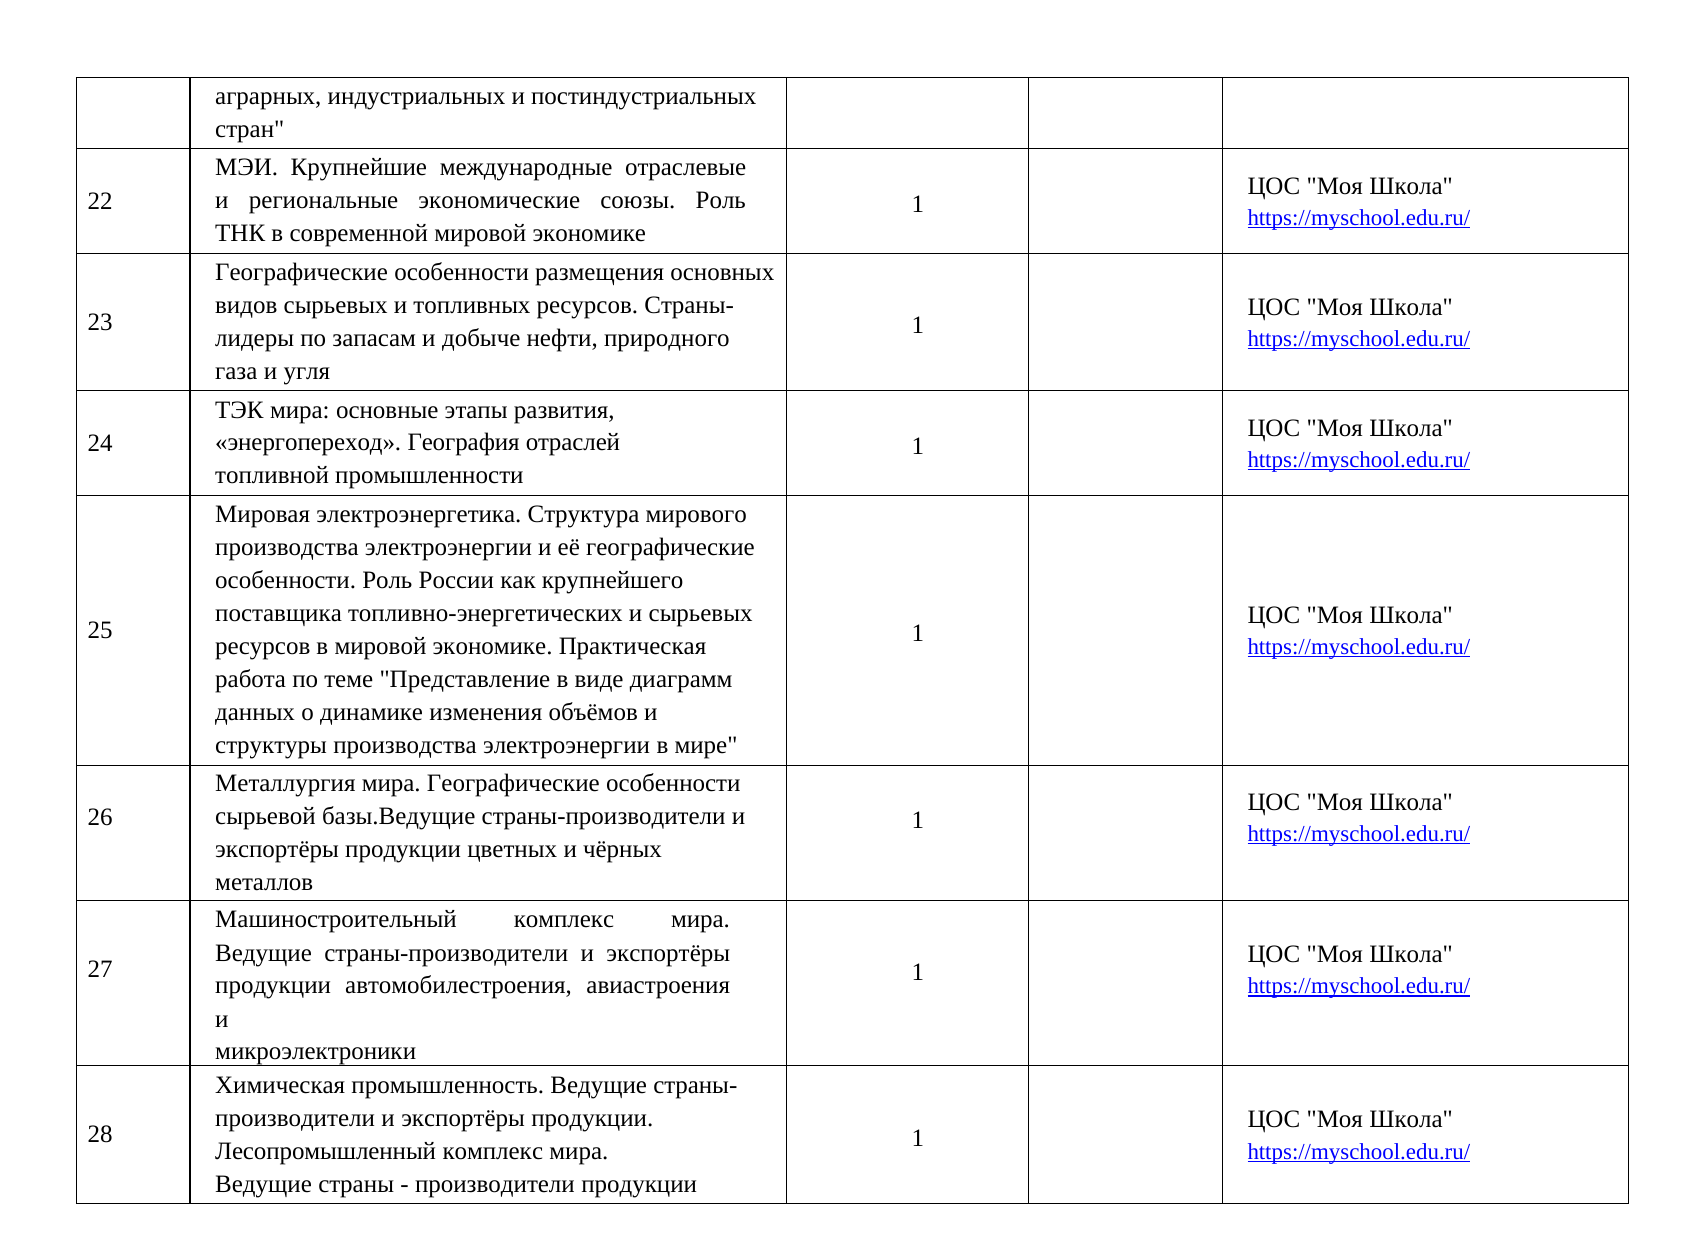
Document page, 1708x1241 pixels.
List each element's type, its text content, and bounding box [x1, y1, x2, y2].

table_cell [1029, 1066, 1222, 1203]
table_header [787, 78, 1028, 148]
table_cell МЭИ. Крупнейшие международные отраслевые и региональные экономические союзы. Роль ТНК в современной мировой экономике [191, 149, 786, 252]
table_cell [191, 1066, 786, 1203]
table_header [77, 78, 189, 148]
table_cell ЦОС "Моя Школа" https://myschool.edu.ru/ [1223, 391, 1628, 494]
table_cell 1 [787, 496, 1028, 764]
table_cell ЦОС "Моя Школа" https://myschool.edu.ru/ [1223, 254, 1628, 390]
table_cell Мировая электроэнергетика. Структура мирового производства электроэнергии и её географические особенности. Роль России как крупнейшего поставщика топливно-энергетических и сырьевых ресурсов в мировой экономике. Практическая работа по теме "Представление в виде диаграмм данных о динамике изменения объёмов и структуры производства электроэнергии в мире" [191, 496, 786, 764]
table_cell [1223, 1066, 1628, 1203]
table_cell 24 [77, 391, 189, 494]
table_cell 23 [77, 254, 189, 390]
table_cell 26 [77, 766, 189, 900]
table_cell [1029, 766, 1222, 900]
table_cell 22 [77, 149, 189, 252]
table_cell [1029, 254, 1222, 390]
table_cell ТЭК мира: основные этапы развития, «энергопереход». География отраслей топливной промышленности [191, 391, 786, 494]
table_cell 1 [787, 254, 1028, 390]
table_cell 1 [787, 901, 1028, 1065]
table_cell Машиностроительный комплекс мира. Ведущие страны-производители и экспортёры продукции автомобилестроения, авиастроения и микроэлектроники [191, 901, 786, 1065]
table_cell ЦОС "Моя Школа" https://myschool.edu.ru/ [1223, 149, 1628, 252]
table_cell Металлургия мира. Географические особенности сырьевой базы.Ведущие страны-производители и экспортёры продукции цветных и чёрных металлов [191, 766, 786, 900]
table_cell [1029, 496, 1222, 764]
table_cell 1 [787, 391, 1028, 494]
table_cell ЦОС "Моя Школа" https://myschool.edu.ru/ [1223, 766, 1628, 900]
table_header [1223, 78, 1628, 148]
table_cell 1 [787, 766, 1028, 900]
table_cell 25 [77, 496, 189, 764]
table_cell [1029, 901, 1222, 1065]
table_header аграрных, индустриальных и постиндустриальных стран" [191, 78, 786, 148]
table_cell 1 [787, 149, 1028, 252]
table_cell 1 [787, 1066, 1028, 1203]
table_cell Географические особенности размещения основных видов сырьевых и топливных ресурсов. Страны- лидеры по запасам и добыче нефти, природного газа и угля [191, 254, 786, 390]
table_cell ЦОС "Моя Школа" https://myschool.edu.ru/ [1223, 496, 1628, 764]
table_header [1029, 78, 1222, 148]
table_cell ЦОС "Моя Школа" https://myschool.edu.ru/ [1223, 901, 1628, 1065]
table_cell [1029, 149, 1222, 252]
table_cell 28 [77, 1066, 189, 1203]
table_cell 27 [77, 901, 189, 1065]
table_cell [1029, 391, 1222, 494]
